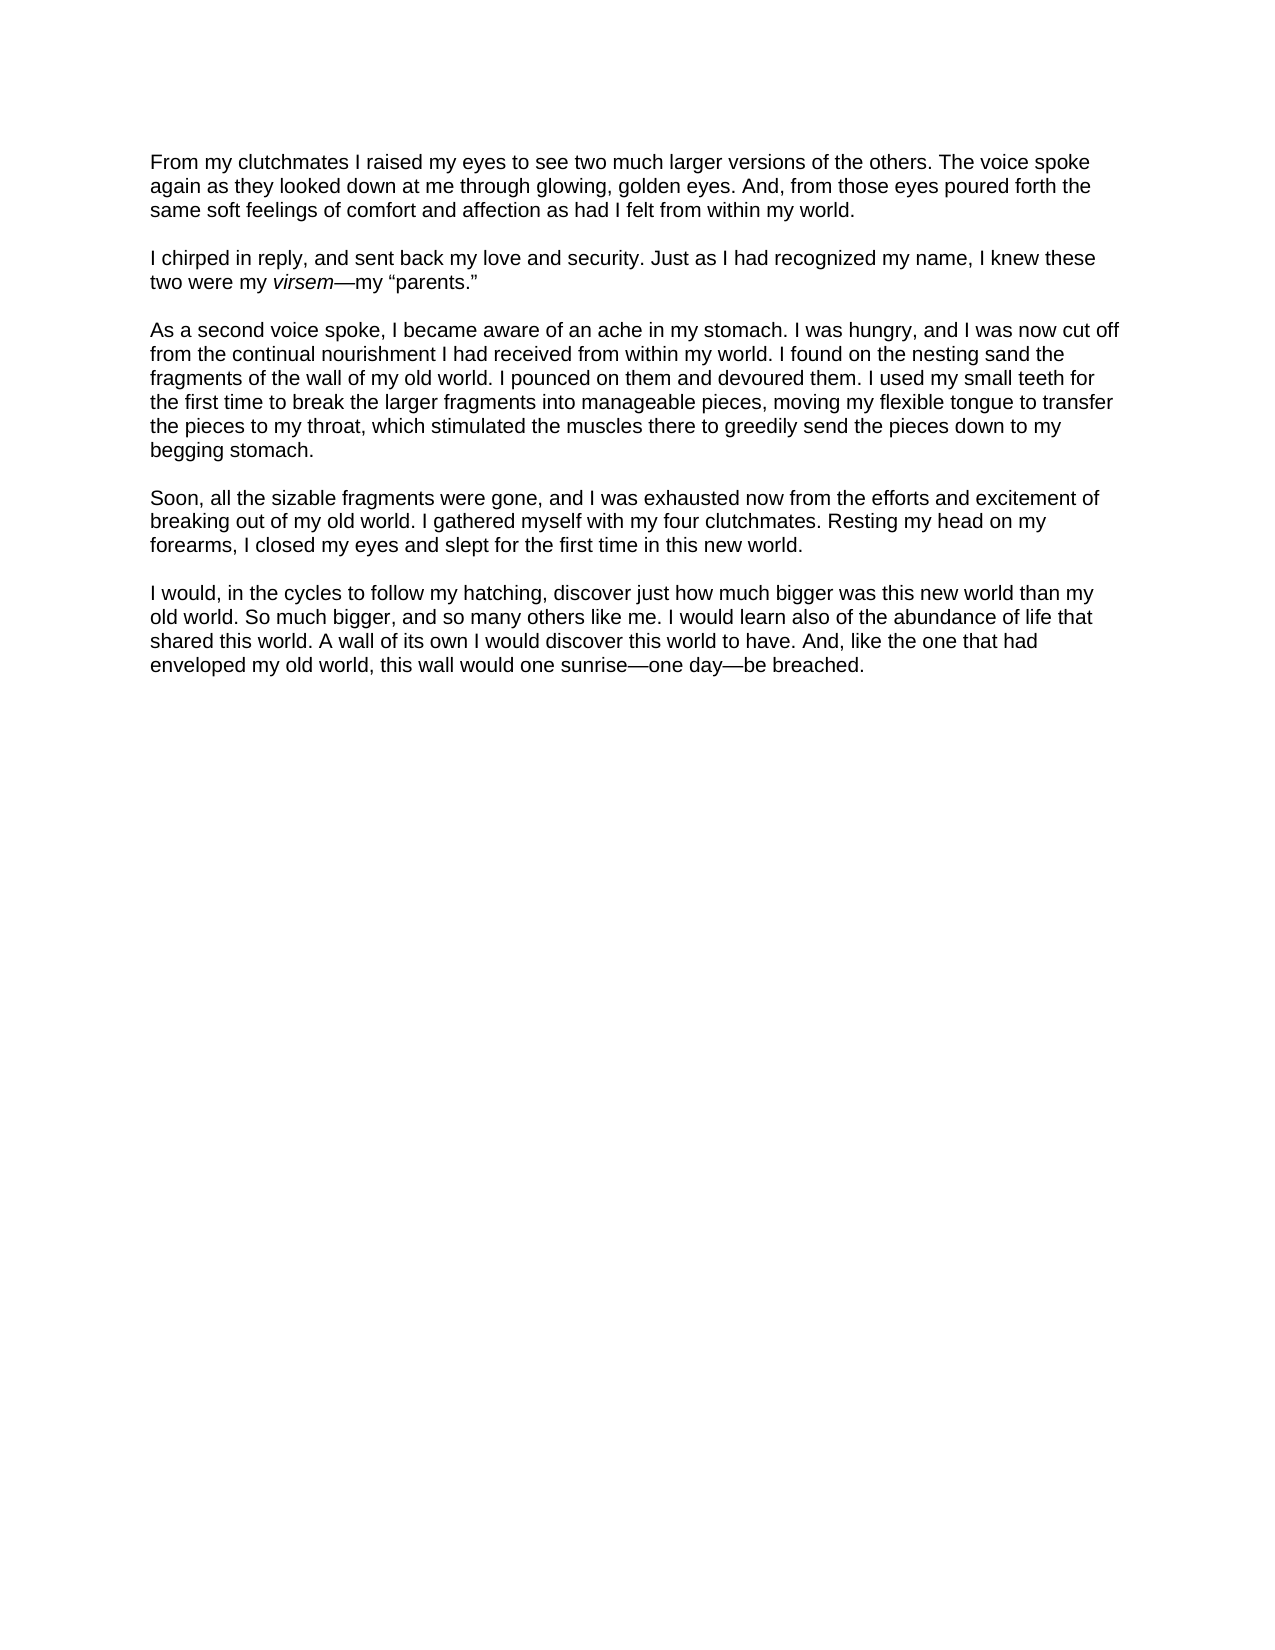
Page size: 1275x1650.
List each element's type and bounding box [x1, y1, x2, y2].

text [150, 150, 1125, 677]
